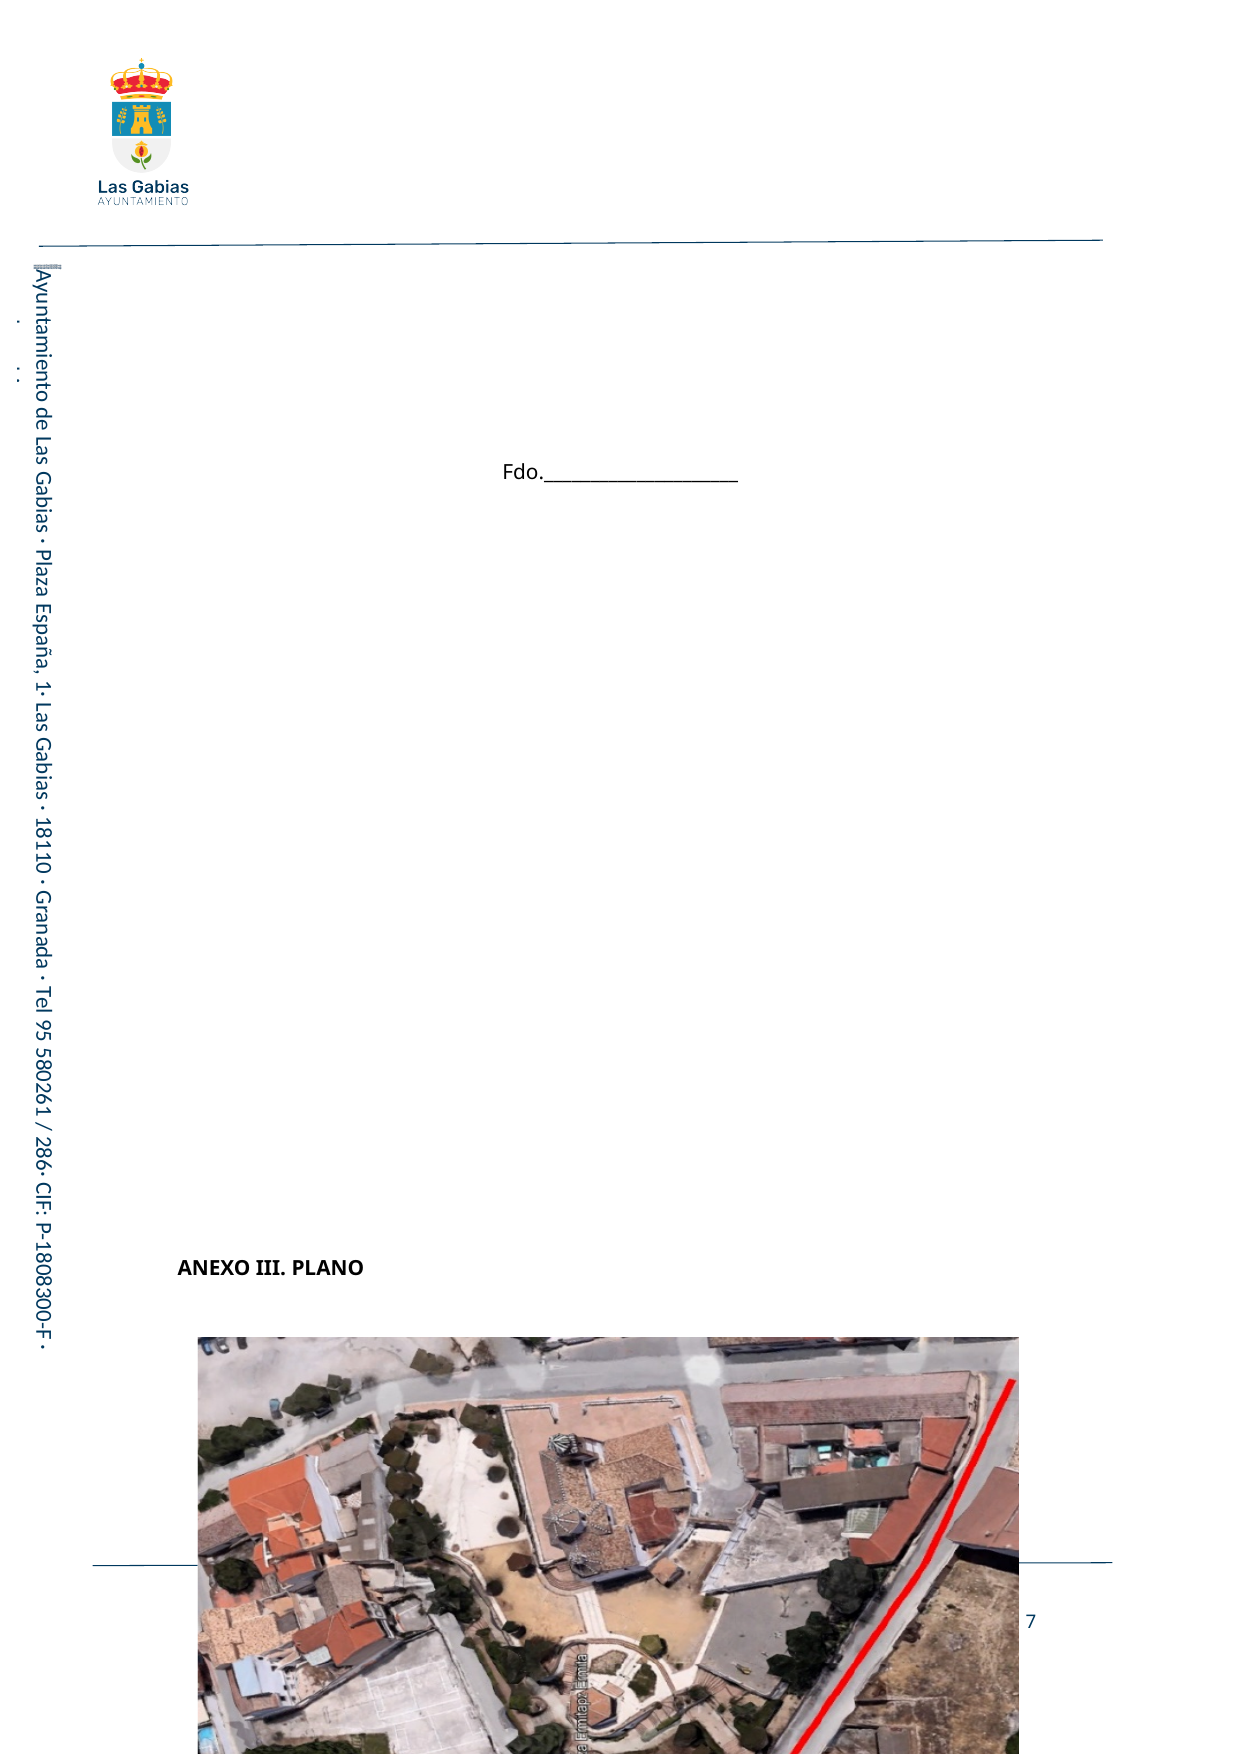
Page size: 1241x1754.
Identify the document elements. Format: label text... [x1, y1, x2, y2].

picture [198, 1338, 1019, 1754]
text ANEXO III. PLANO [177, 1253, 1063, 1282]
text Fdo._____________________ [177, 457, 1063, 486]
picture [76, 51, 205, 216]
